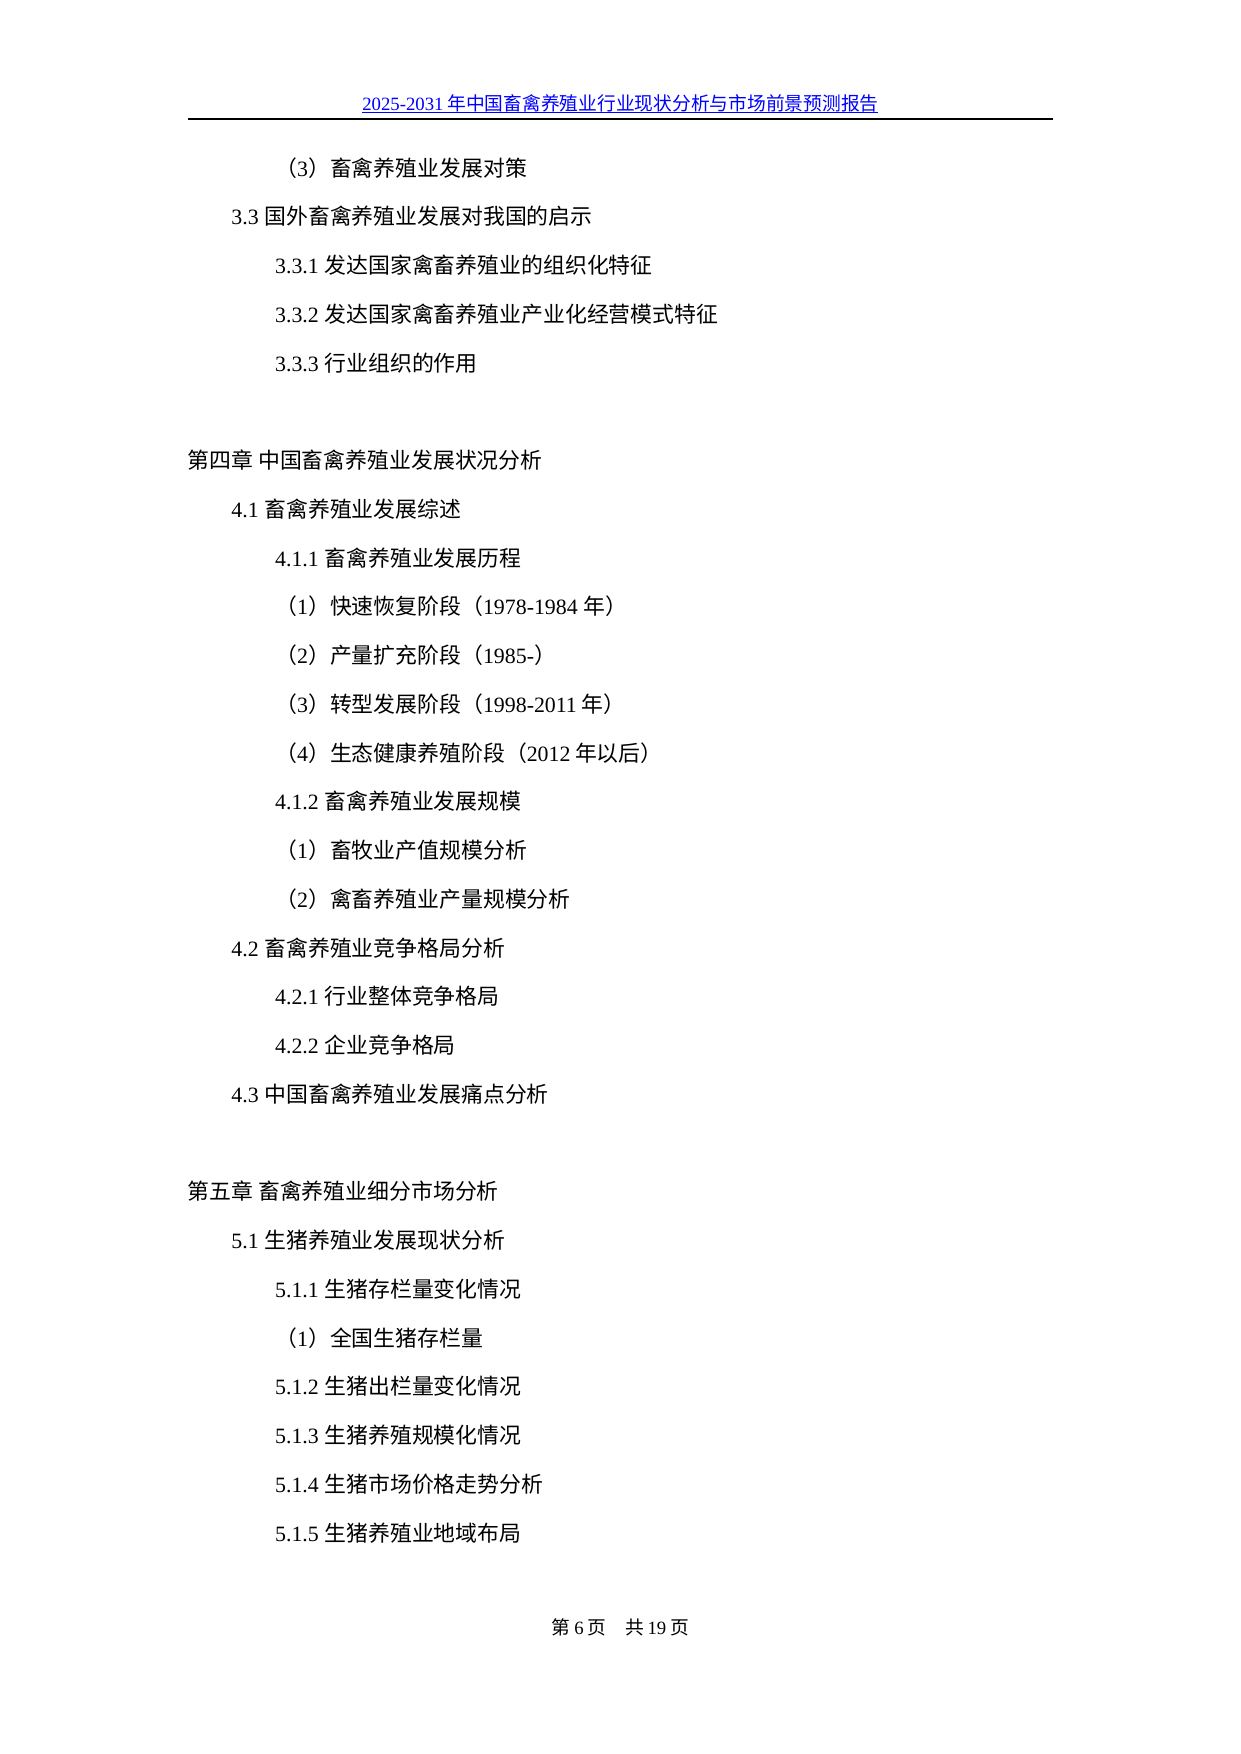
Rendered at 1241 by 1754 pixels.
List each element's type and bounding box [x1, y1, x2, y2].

text [187, 150, 1053, 1548]
